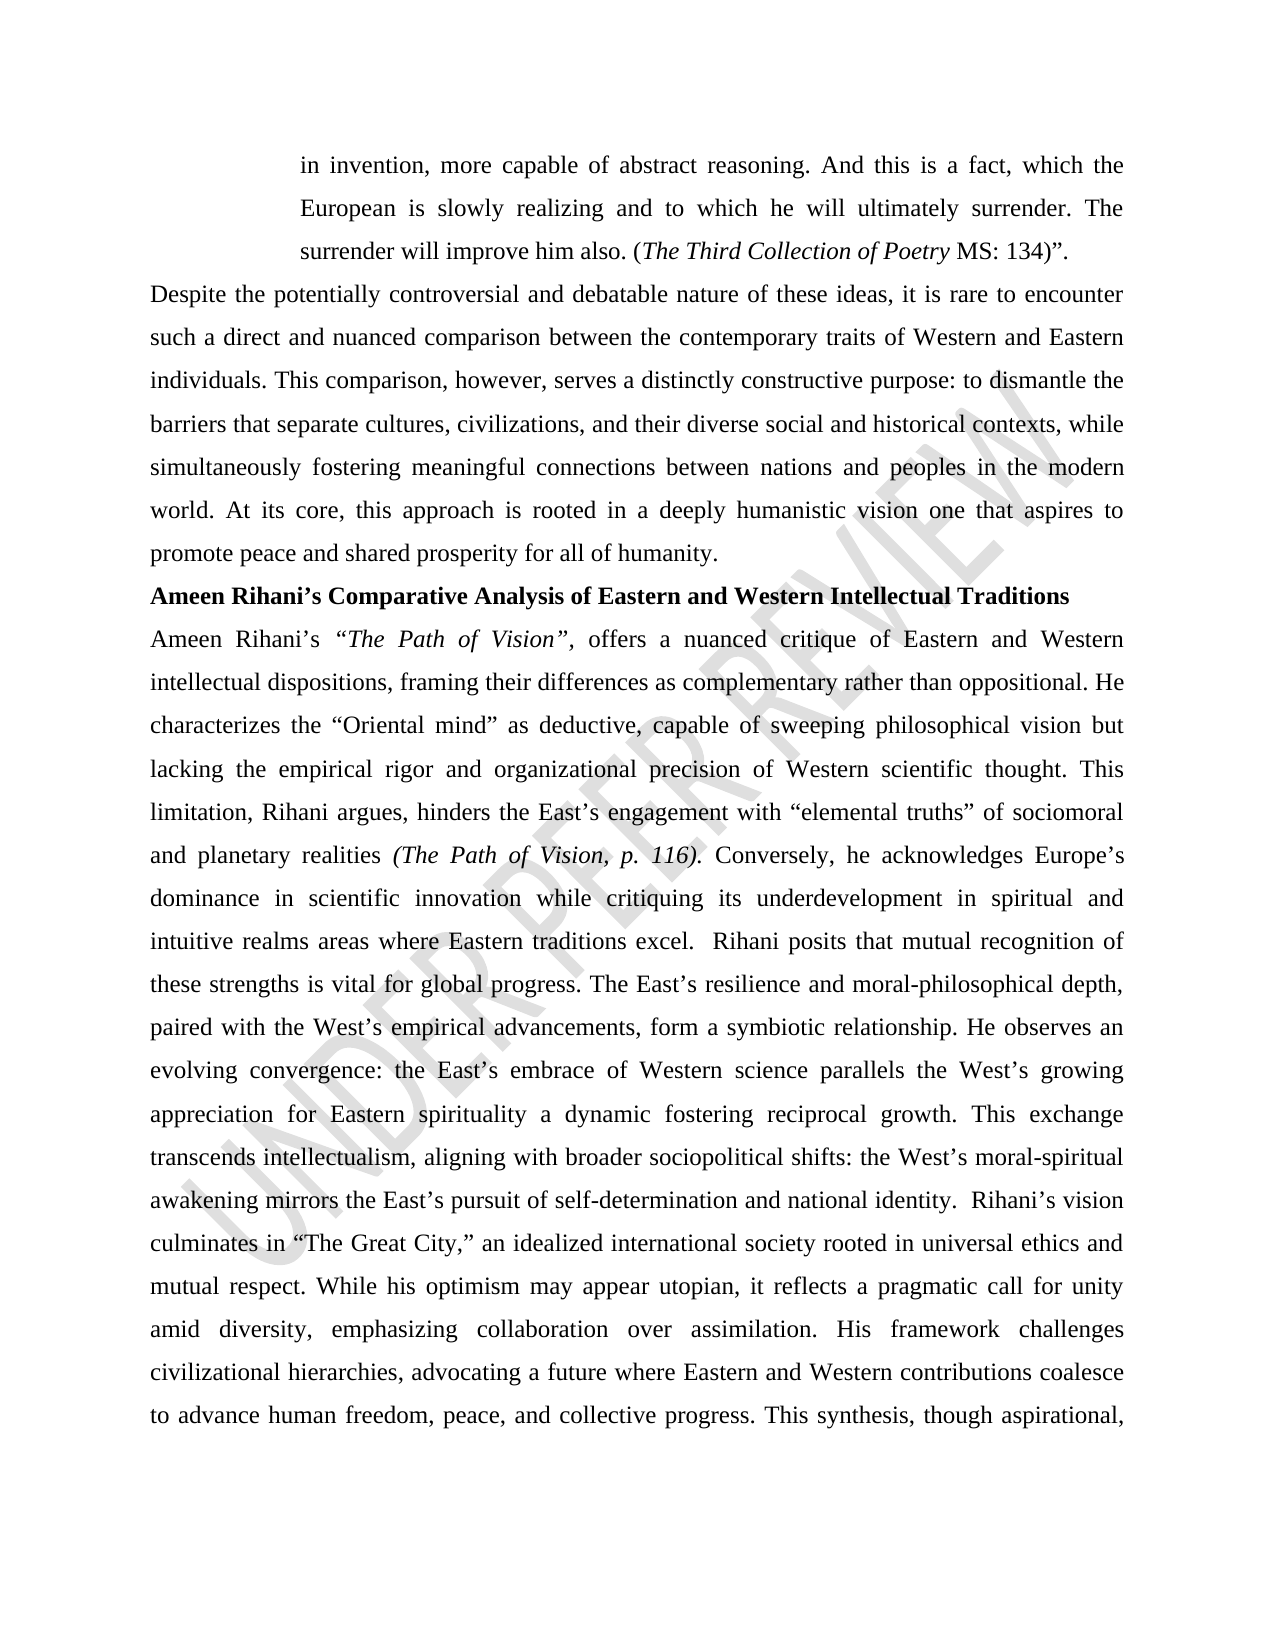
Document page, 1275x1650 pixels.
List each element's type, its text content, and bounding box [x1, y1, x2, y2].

text Ameen Rihani’s Comparative Analysis of Eastern and Western Intellectual Traditions [150, 581, 1125, 610]
text Despite the potentially controversial and debatable nature of these ideas, it is rare to encounter such a direct and nuanced comparison between the contemporary traits of Western and Eastern individuals. This comparison, however, serves a distinctly constructive purpose: to dismantle the barriers that separate cultures, civilizations, and their diverse social and historical contexts, while simultaneously fostering meaningful connections between nations and peoples in the modern world. At its core, this approach is rooted in a deeply humanistic vision one that aspires to promote peace and shared prosperity for all of humanity. [150, 279, 1125, 567]
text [300, 150, 1125, 265]
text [150, 624, 1125, 1429]
